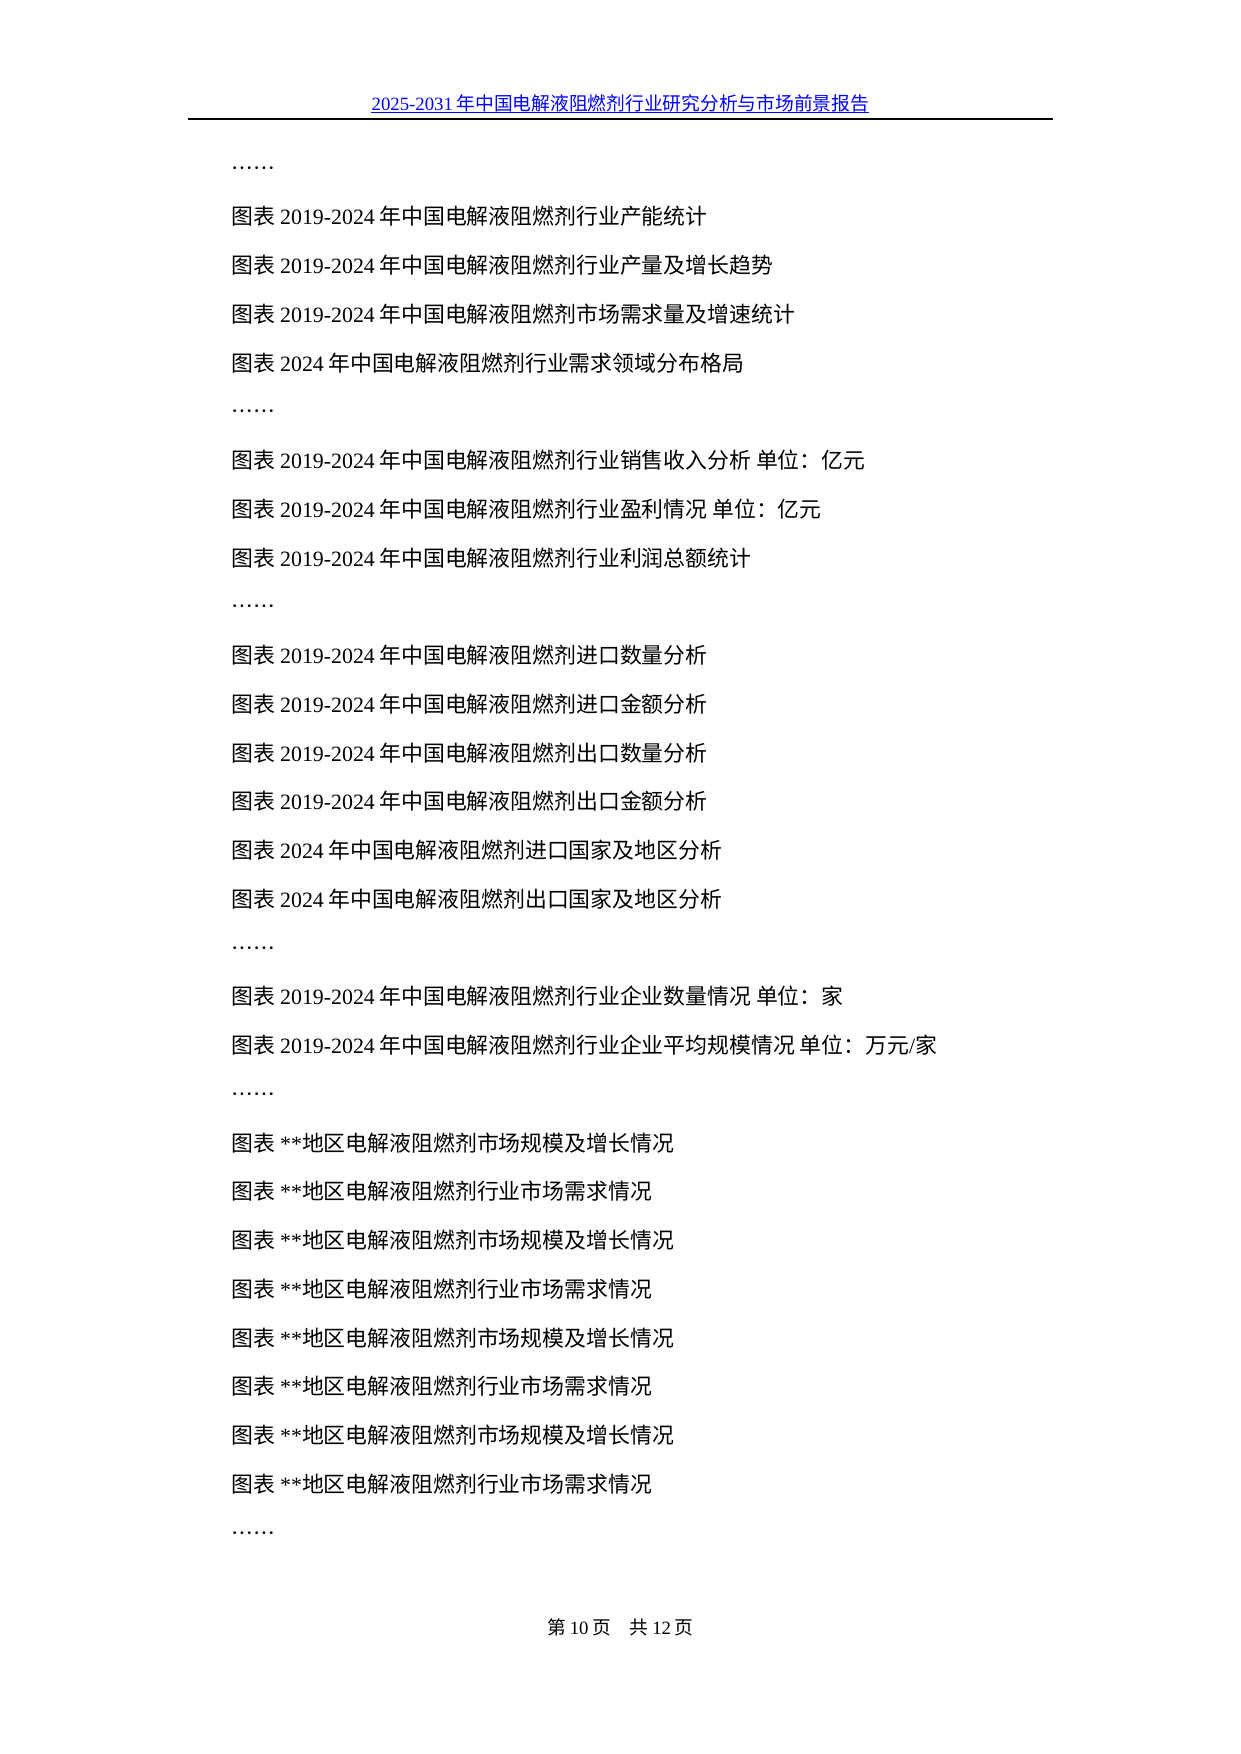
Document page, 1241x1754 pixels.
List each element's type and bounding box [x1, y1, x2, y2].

text [187, 150, 1053, 1548]
